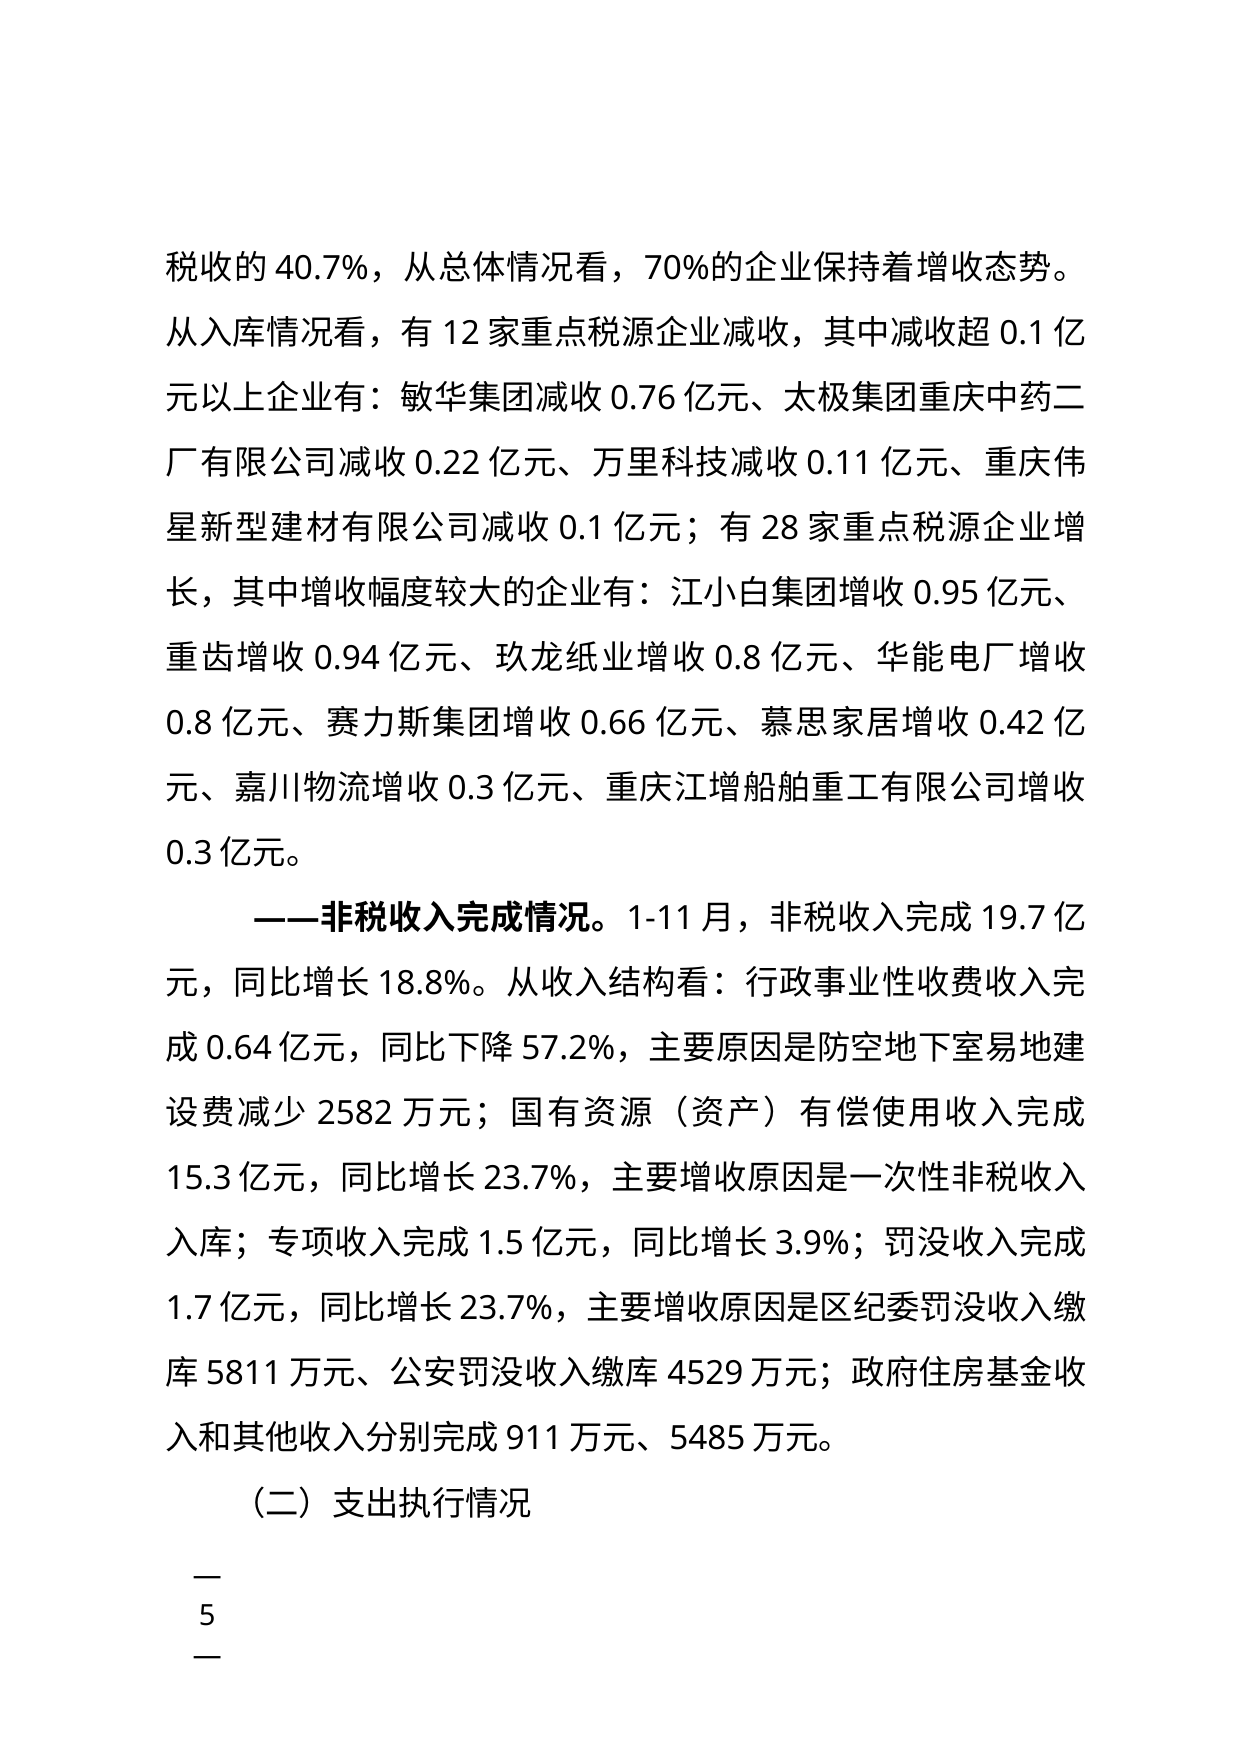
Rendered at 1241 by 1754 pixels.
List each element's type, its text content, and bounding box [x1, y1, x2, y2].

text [165, 233, 1087, 883]
text （二）支出执行情况 [165, 1468, 1087, 1533]
text ——非税收入完成情况。1-11月，非税收入完成19.7亿元，同比增长18.8%。从收入结构看：行政事业性收费收入完成0.64亿元，同比下降57.2%，主要原因是防空地下室易地建设费减少2582万元；国有资源（资产）有偿使用收入完成15.3亿元，同比增长23.7%，主要增收原因是一次性非税收入入库；专项收入完成1.5亿元，同比增长3.9%；罚没收入完成1.7亿元，同比增长23.7%，主要增收原因是区纪委罚没收入缴库5811万元、公安罚没收入缴库 4529万元；政府住房基金收入和其他收入分别完成911万元、5485万元。 [165, 883, 1087, 1468]
